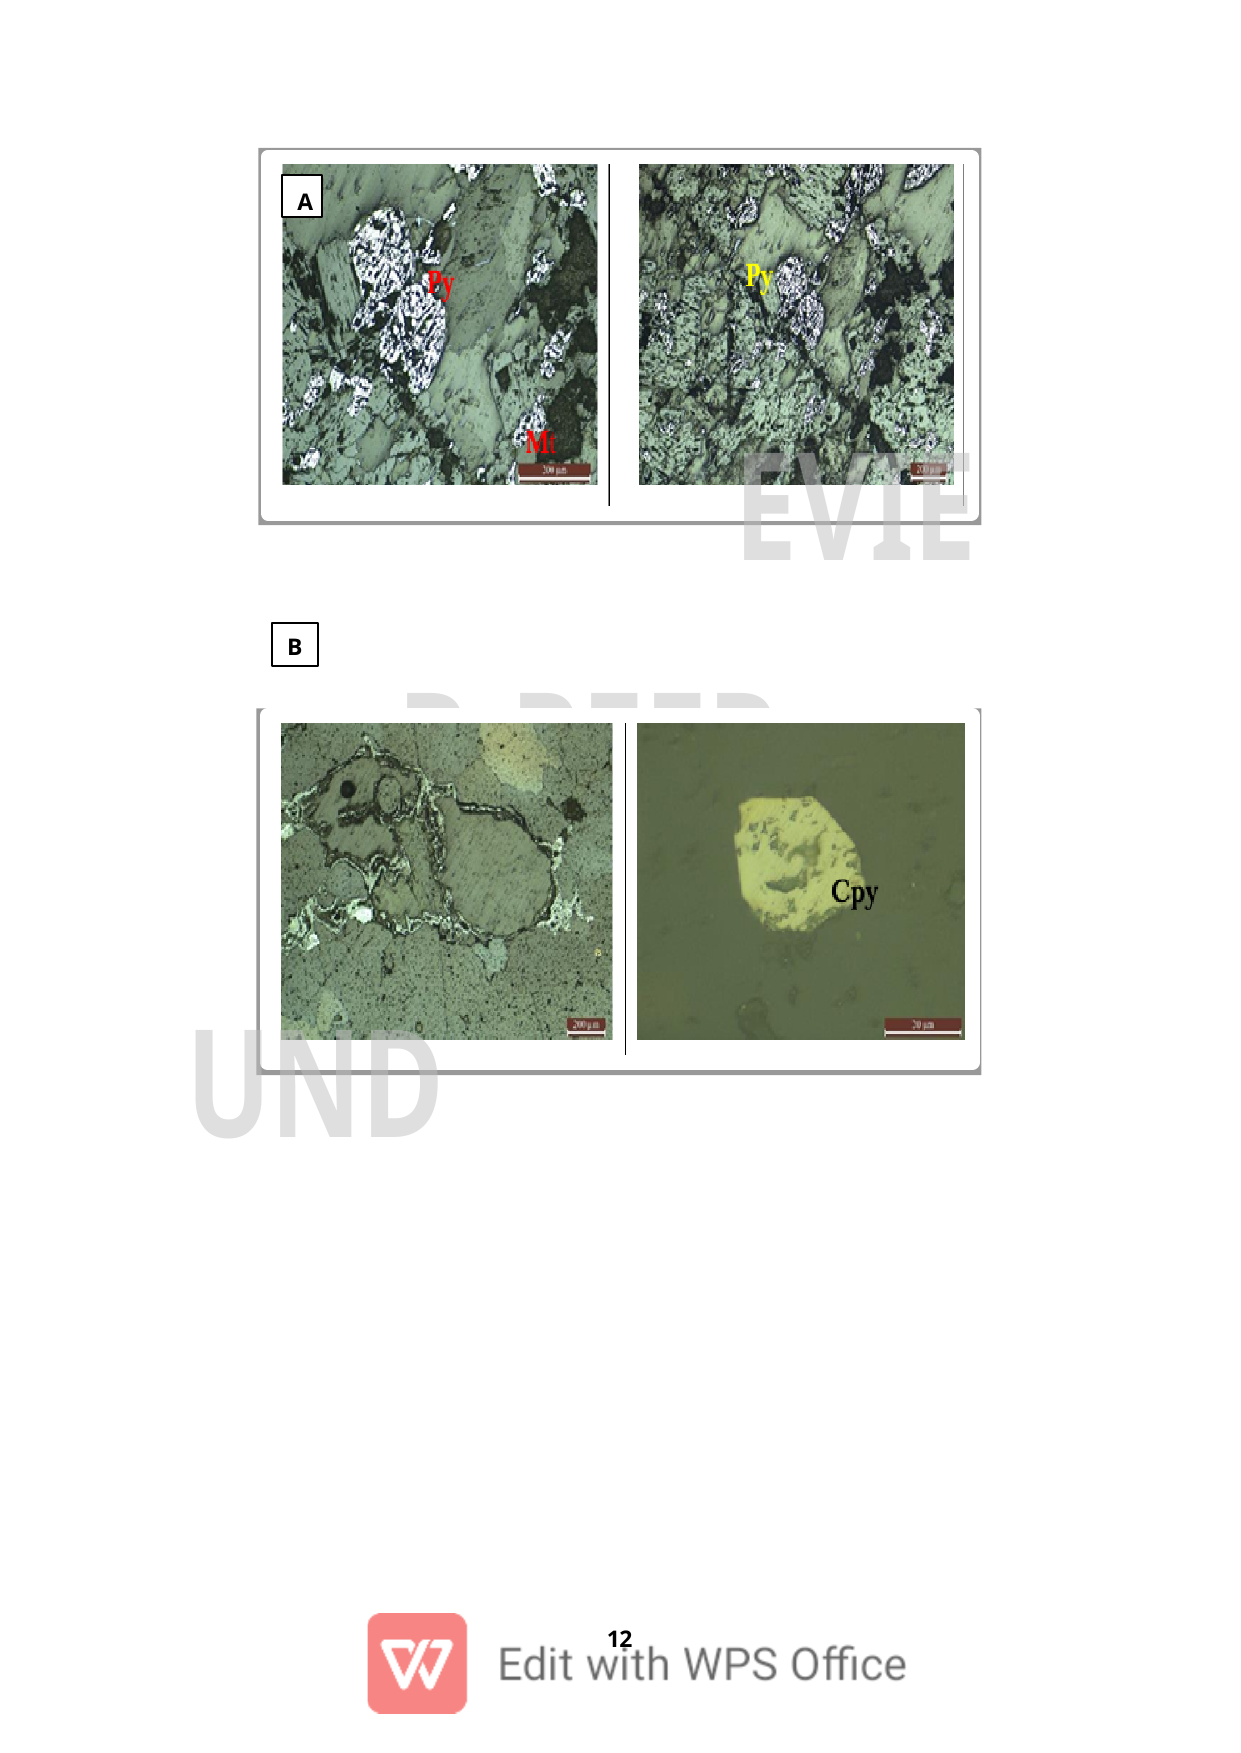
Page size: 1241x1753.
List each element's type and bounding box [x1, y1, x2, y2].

picture [275, 164, 964, 506]
picture [940, 472, 964, 495]
picture [388, 1049, 412, 1055]
picture [275, 723, 965, 1055]
picture [367, 1613, 907, 1714]
